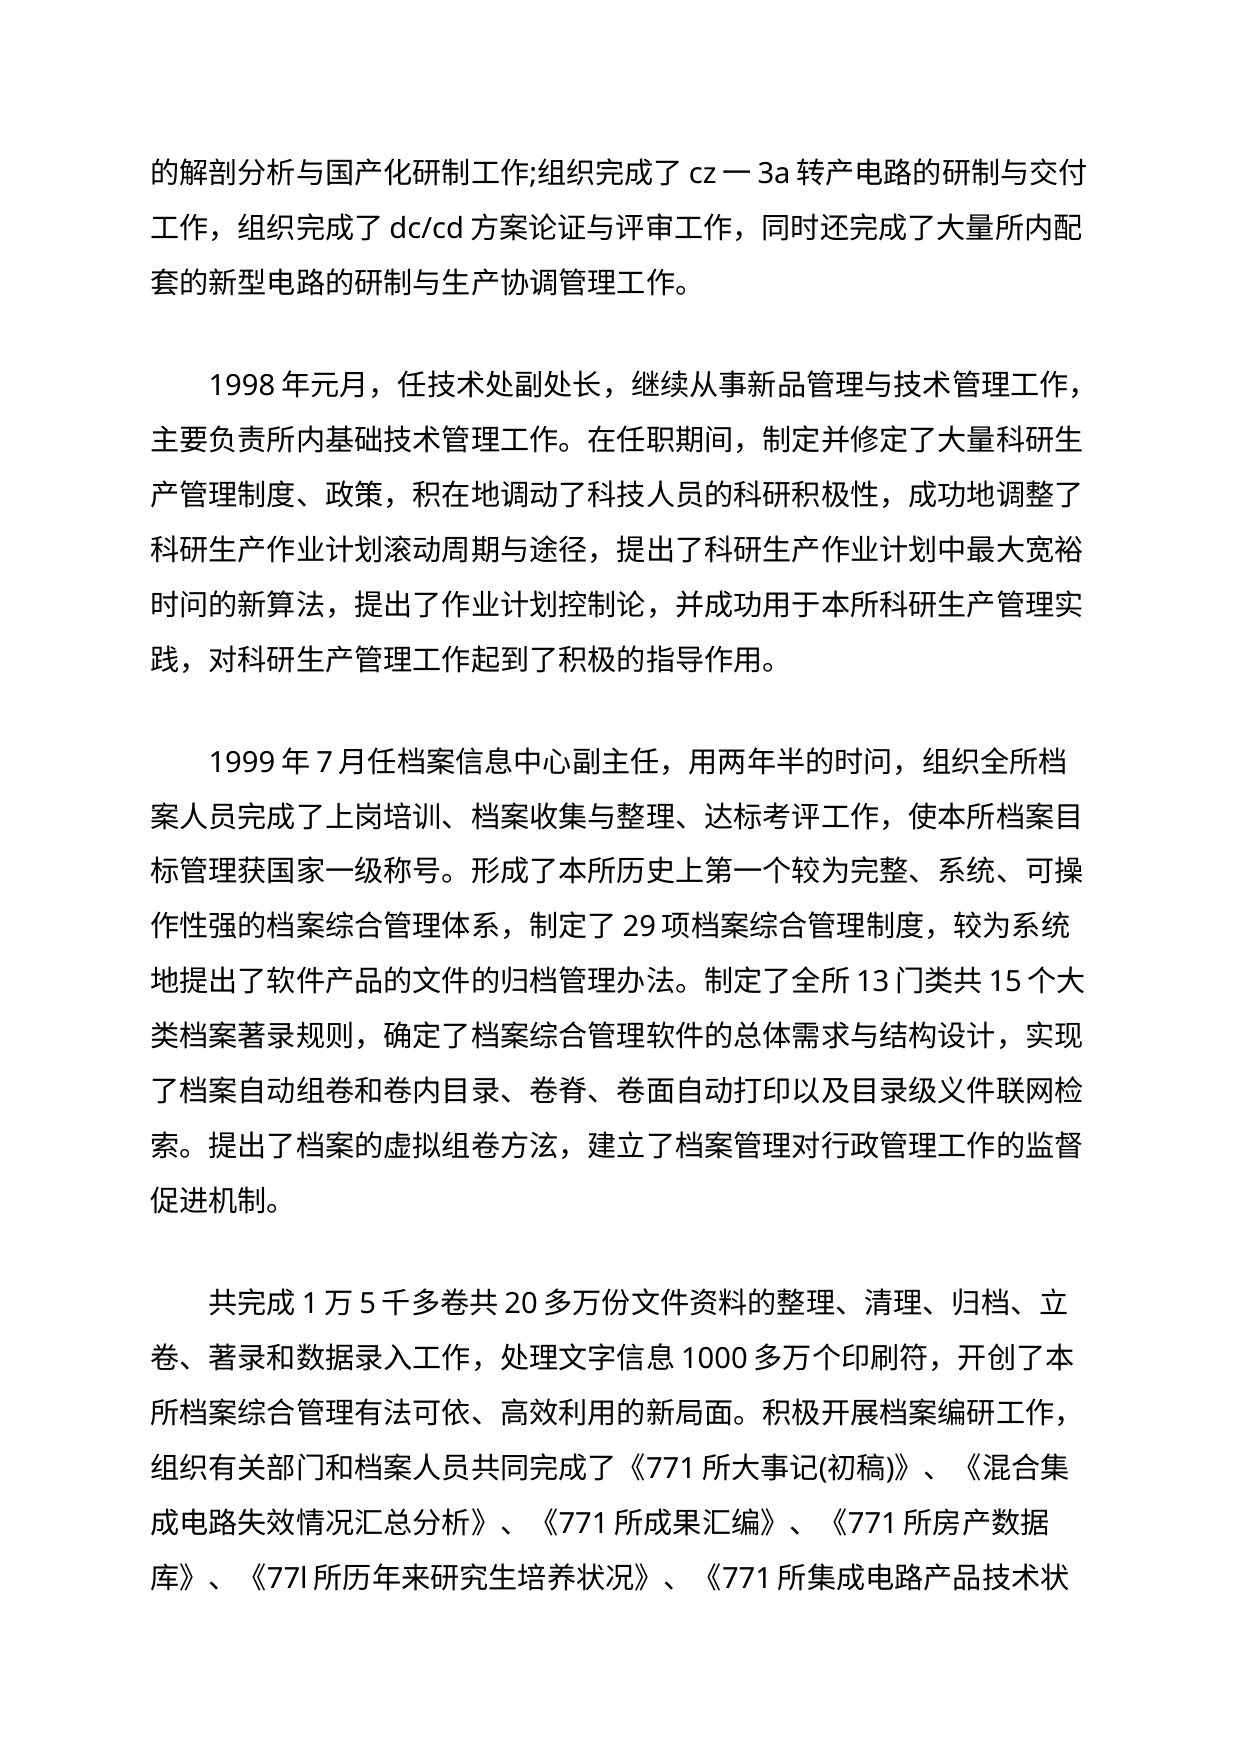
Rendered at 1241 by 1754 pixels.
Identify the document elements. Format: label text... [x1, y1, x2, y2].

text 1998年元月，任技术处副处长，继续从事新品管理与技术管理工作，主要负责所内基础技术管理工作。在任职期间，制定并修定了大量科研生产管理制度、政策，积在地调动了科技人员的科研积极性，成功地调整了科研生产作业计划滚动周期与途径，提出了科研生产作业计划中最大宽裕时问的新算法，提出了作业计划控制论，并成功用于本所科研生产管理实践，对科研生产管理工作起到了积极的指导作用。 [150, 362, 1090, 679]
text 1999年7月任档案信息中心副主任，用两年半的时问，组织全所档案人员完成了上岗培训、档案收集与整理、达标考评工作，使本所档案目标管理获国家一级称号。形成了本所历史上第一个较为完整、系统、可操作性强的档案综合管理体系，制定了29项档案综合管理制度，较为系统地提出了软件产品的文件的归档管理办法。制定了全所13门类共15个大类档案著录规则，确定了档案综合管理软件的总体需求与结构设计，实现了档案自动组卷和卷内目录、卷脊、卷面自动打印以及目录级义件联网检索。提出了档案的虚拟组卷方泫，建立了档案管理对行政管理工作的监督促进机制。 [150, 738, 1090, 1220]
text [150, 150, 1090, 302]
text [150, 1279, 1090, 1597]
